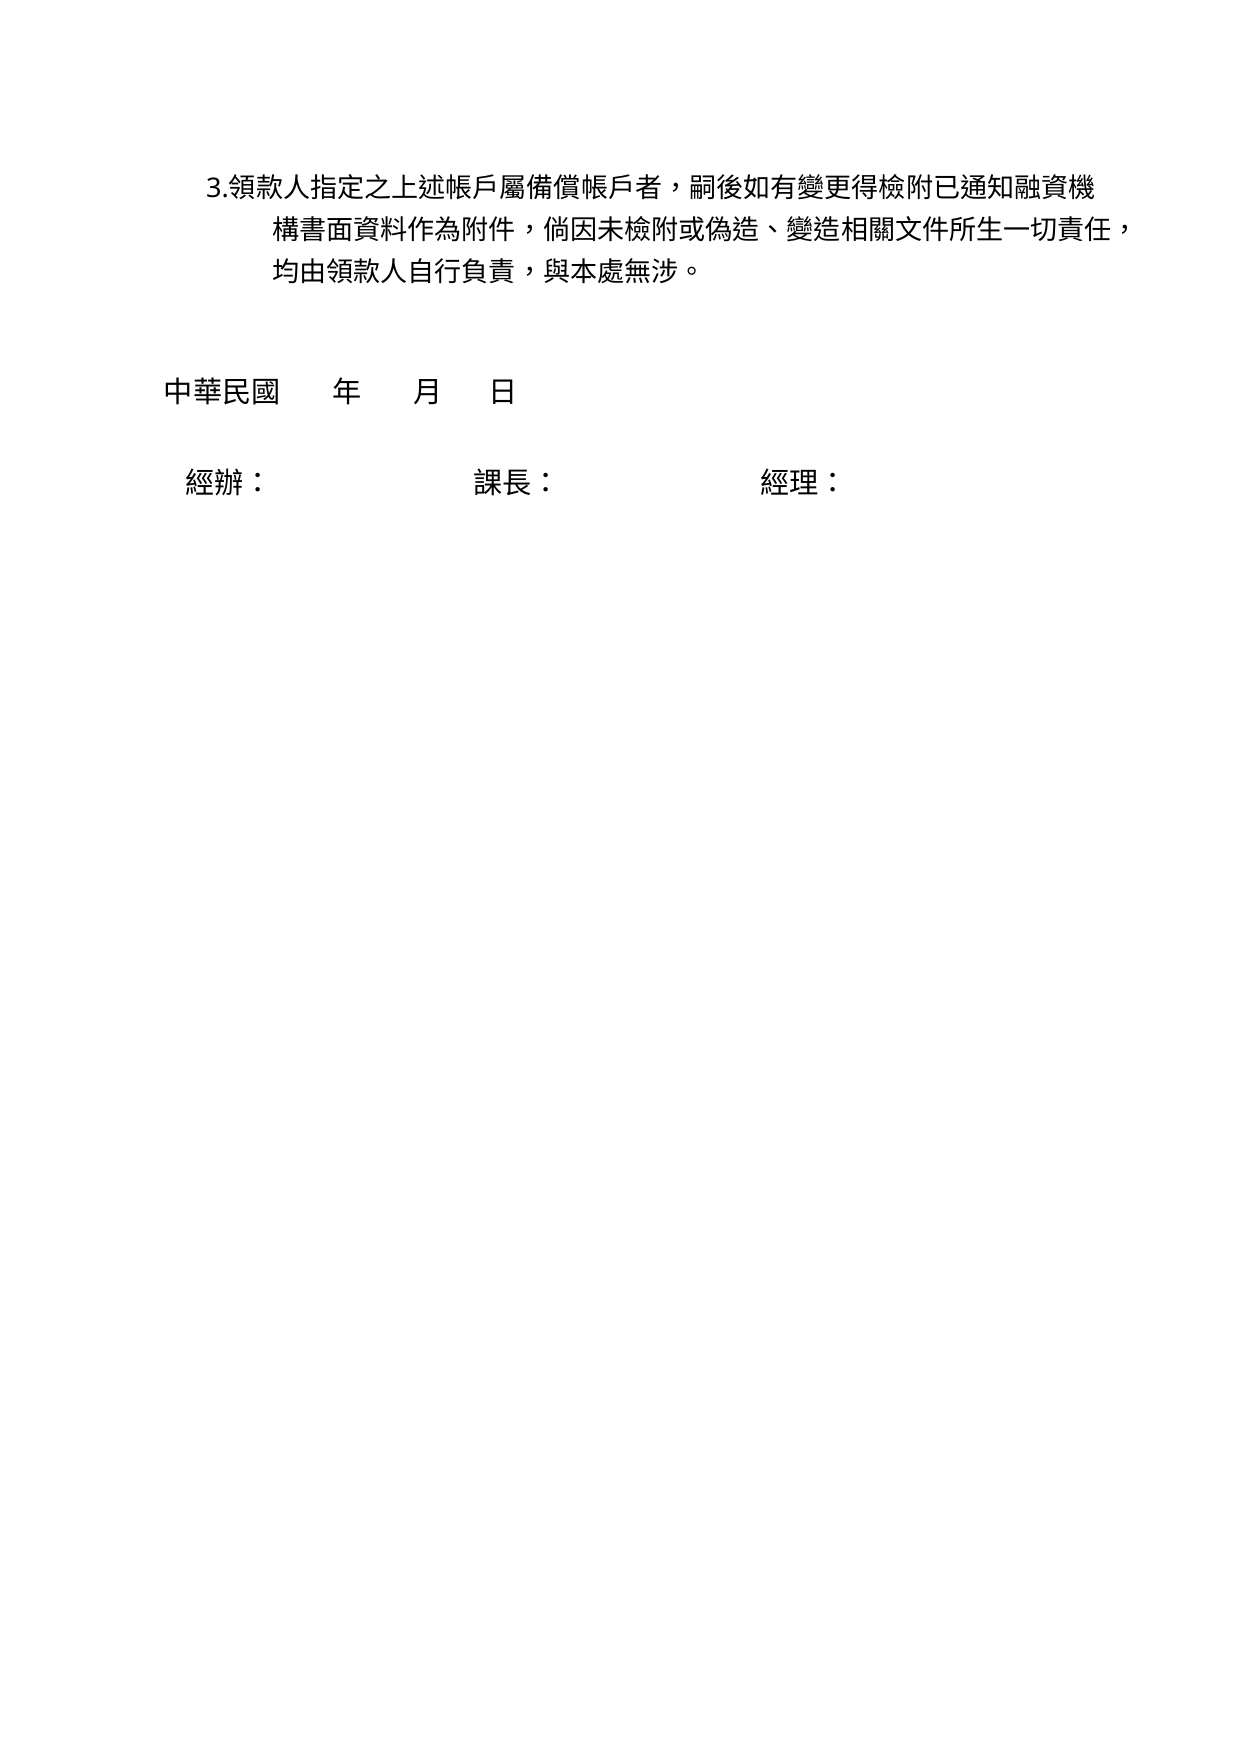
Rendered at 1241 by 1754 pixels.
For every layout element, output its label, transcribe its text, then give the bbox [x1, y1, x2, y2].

table_header 課長： [462, 460, 749, 520]
text 中華民國 年 月 日 [164, 369, 1122, 410]
table_header 經辦： [174, 460, 462, 520]
table_header 經理： [749, 460, 1037, 520]
text 3.領款人指定之上述帳戶屬備償帳戶者，嗣後如有變更得檢附已通知融資機構書面資料作為附件，倘因未檢附或偽造、變造相關文件所生一切責任，均由領款人自行負責，與本處無涉。 [164, 164, 1122, 289]
